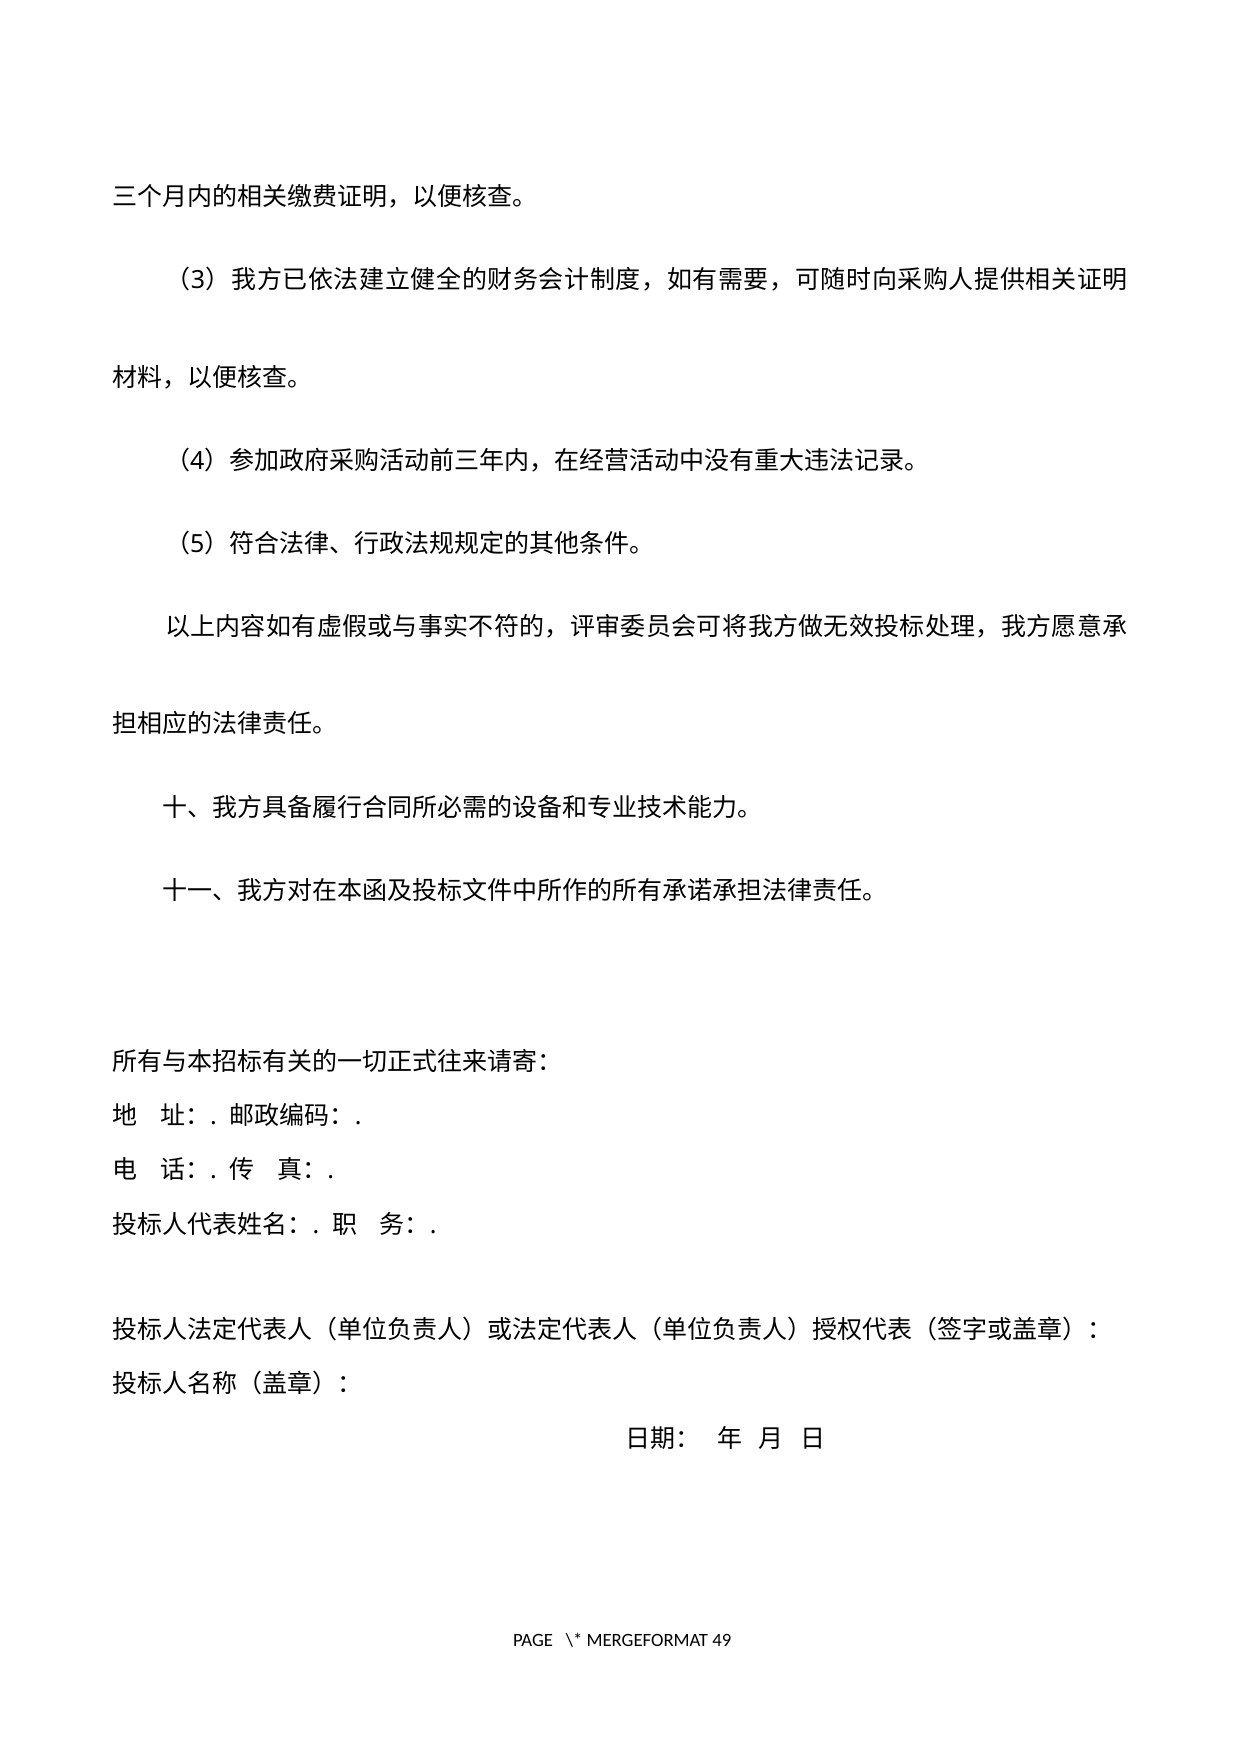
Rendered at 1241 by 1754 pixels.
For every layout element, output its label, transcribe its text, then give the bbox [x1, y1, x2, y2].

text 以上内容如有虚假或与事实不符的，评审委员会可将我方做无效投标处理，我方愿意承担相应的法律责任。 [112, 592, 1128, 754]
text 地 址：. 邮政编码：. [112, 1095, 1128, 1132]
text 所有与本招标有关的一切正式往来请寄： [112, 1041, 1128, 1077]
text 十、我方具备履行合同所必需的设备和专业技术能力。 [112, 773, 1128, 838]
text （4）参加政府采购活动前三年内，在经营活动中没有重大违法记录。 [112, 426, 1128, 491]
text 投标人代表姓名：. 职 务：. [112, 1204, 1128, 1240]
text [112, 162, 1128, 227]
text 日期： 年 月 日 [112, 1418, 1128, 1454]
text （3）我方已依法建立健全的财务会计制度，如有需要，可随时向采购人提供相关证明材料，以便核查。 [112, 245, 1128, 408]
text 投标人名称（盖章）： [112, 1364, 1128, 1400]
text 十一、我方对在本函及投标文件中所作的所有承诺承担法律责任。 [112, 856, 1128, 921]
text （5）符合法律、行政法规规定的其他条件。 [112, 509, 1128, 574]
text 电 话：. 传 真：. [112, 1150, 1128, 1186]
text 投标人法定代表人（单位负责人）或法定代表人（单位负责人）授权代表（签字或盖章）： [112, 1309, 1128, 1346]
